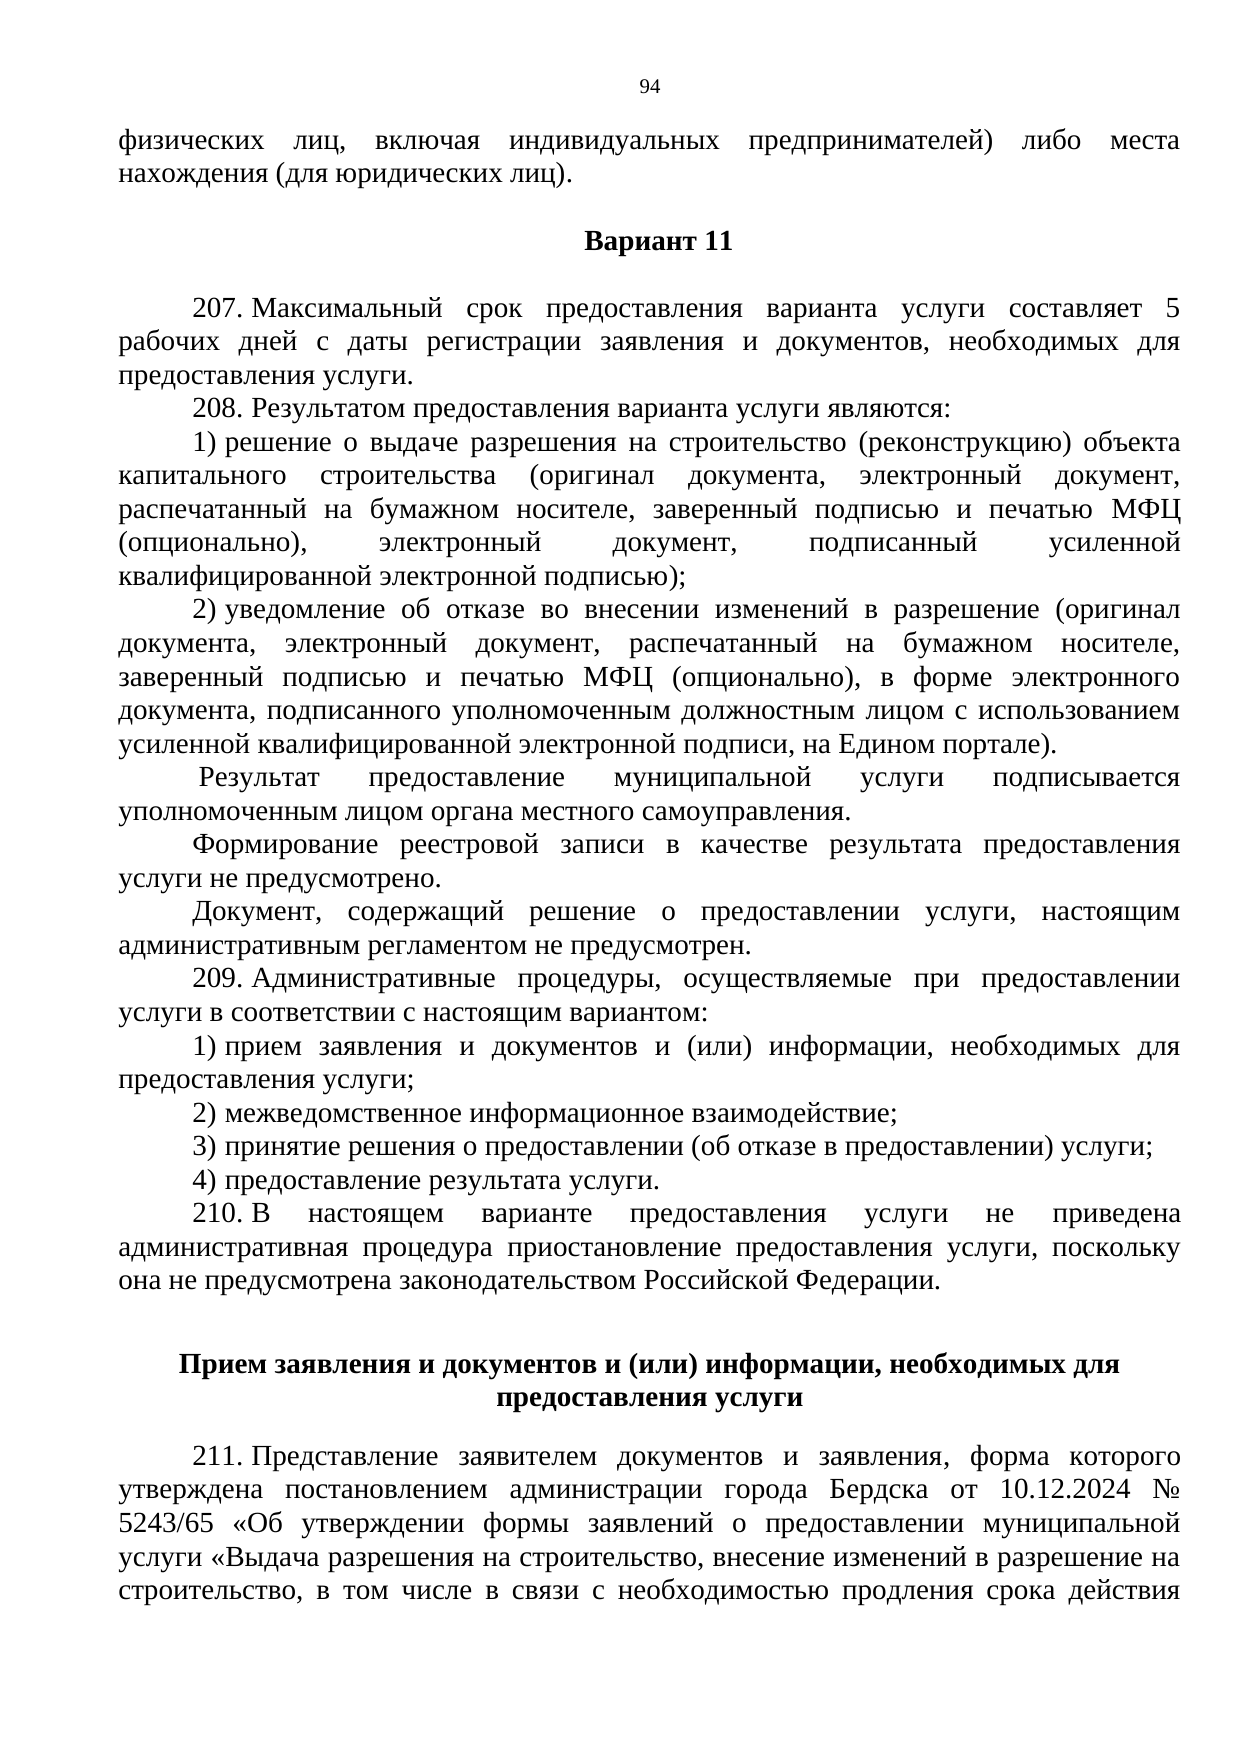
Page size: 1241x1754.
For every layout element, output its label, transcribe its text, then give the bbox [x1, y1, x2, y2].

list межведомственное информационное взаимодействие; [118, 1095, 1181, 1128]
text Результат предоставление муниципальной услуги подписывается уполномоченным лицом органа местного самоуправления. [118, 759, 1181, 826]
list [118, 122, 1181, 189]
list Максимальный срок предоставления варианта услуги составляет 5 рабочих дней с даты регистрации заявления и документов, необходимых для предоставления услуги. [118, 290, 1181, 390]
list прием заявления и документов и (или) информации, необходимых для предоставления услуги; [118, 1028, 1181, 1095]
list решение о выдаче разрешения на строительство (реконструкцию) объекта капитального строительства (оригинал документа, электронный документ, распечатанный на бумажном носителе, заверенный подписью и печатью МФЦ (опционально), электронный документ, подписанный усиленной квалифицированной электронной подписью); [118, 424, 1181, 592]
list В настоящем варианте предоставления услуги не приведена административная процедура приостановление предоставления услуги, поскольку она не предусмотрена законодательством Российской Федерации. [118, 1195, 1181, 1296]
list Результатом предоставления варианта услуги являются: [118, 390, 1181, 424]
text Формирование реестровой записи в качестве результата предоставления услуги не предусмотрено. [118, 826, 1181, 893]
list предоставление результата услуги. [118, 1162, 1181, 1195]
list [118, 1438, 1181, 1606]
list принятие решения о предоставлении (об отказе в предоставлении) услуги; [118, 1128, 1181, 1162]
list уведомление об отказе во внесении изменений в разрешение (оригинал документа, электронный документ, распечатанный на бумажном носителе, заверенный подписью и печатью МФЦ (опционально), в форме электронного документа, подписанного уполномоченным должностным лицом с использованием усиленной квалифицированной электронной подписи, на Едином портале). [118, 592, 1181, 759]
list Административные процедуры, осуществляемые при предоставлении услуги в соответствии с настоящим вариантом: [118, 961, 1181, 1028]
list Прием заявления и документов и (или) информации, необходимых для предоставления услуги [118, 1346, 1181, 1413]
text Документ, содержащий решение о предоставлении услуги, настоящим административным регламентом не предусмотрен. [118, 893, 1181, 961]
